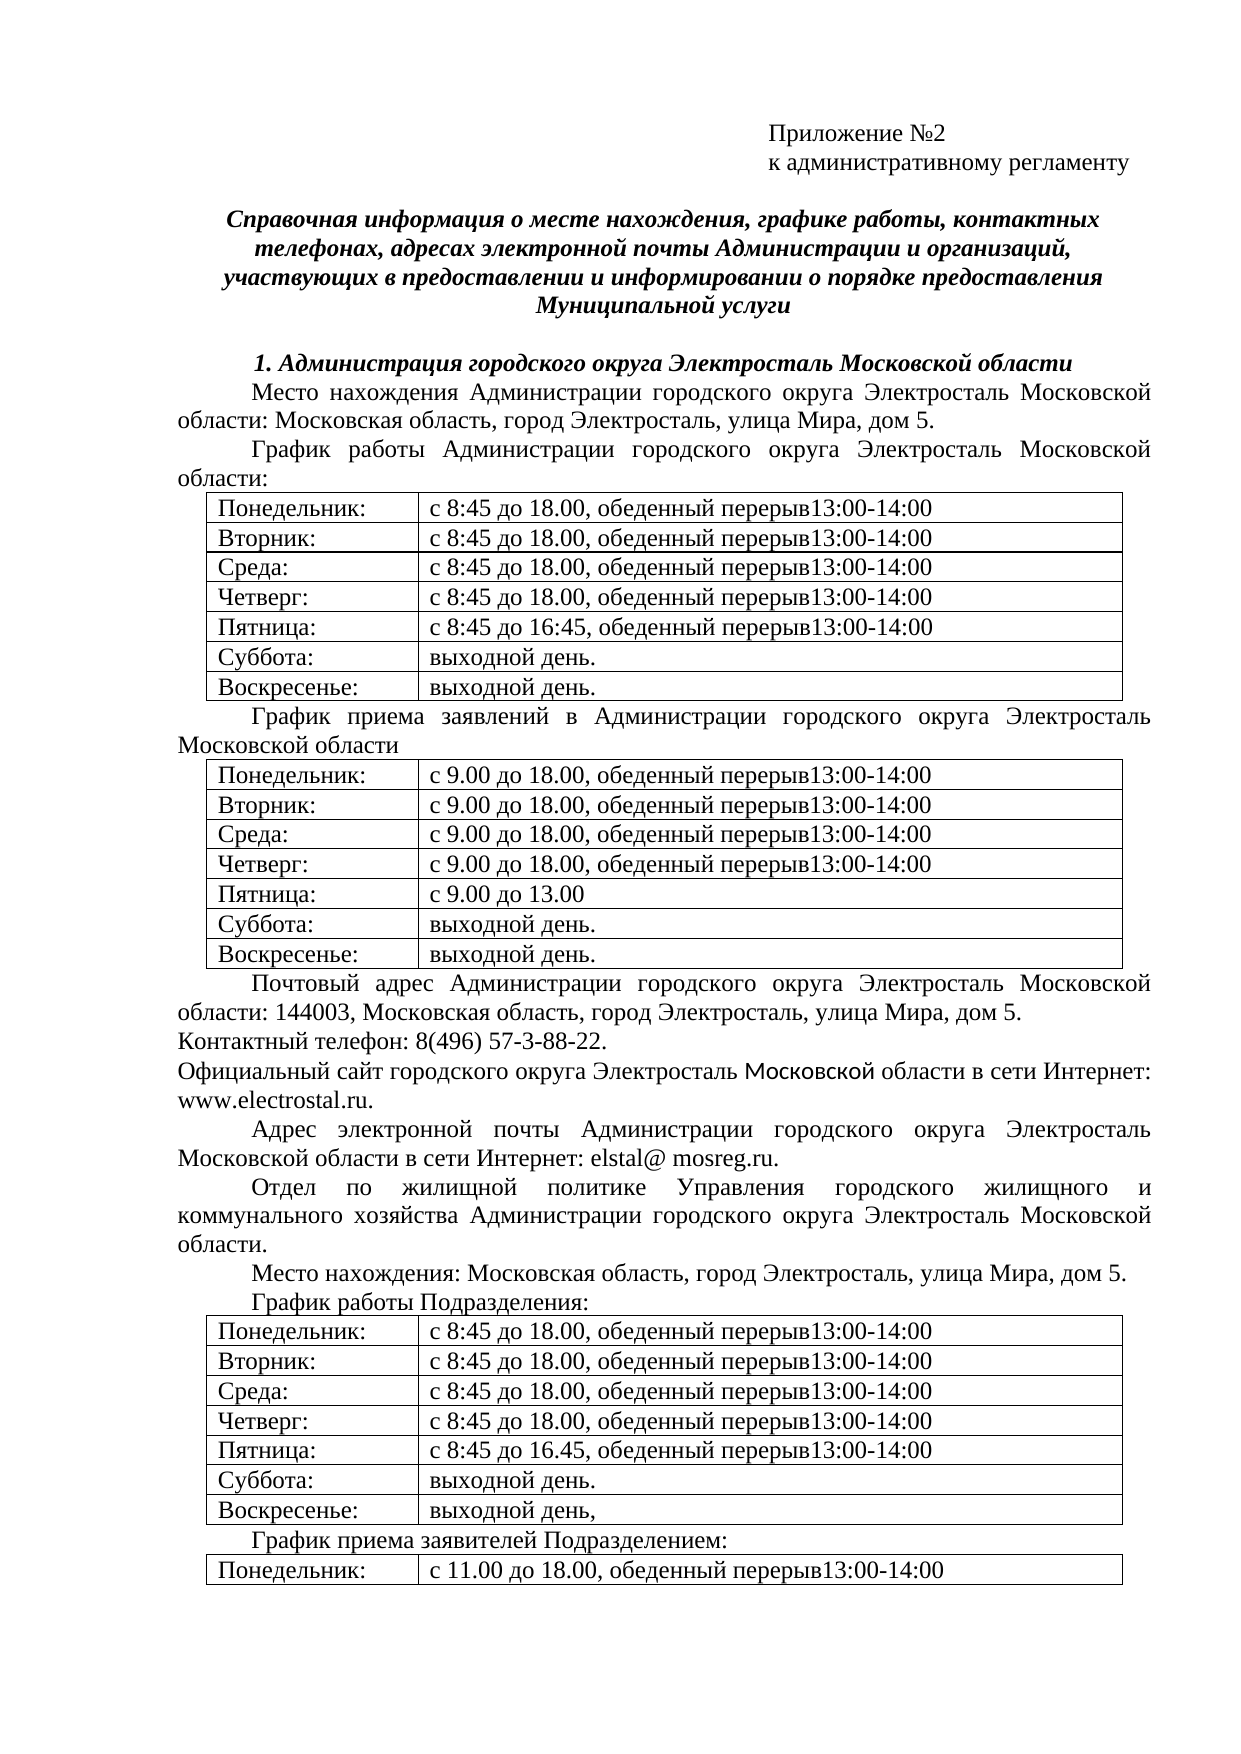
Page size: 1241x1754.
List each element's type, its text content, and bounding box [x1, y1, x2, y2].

table_cell с 9.00 до 18.00, обеденный перерыв13:00-14:00 [419, 849, 1122, 878]
subtitle Приложение №2 [694, 118, 1152, 147]
table_cell выходной день. [419, 1465, 1122, 1494]
table_cell выходной день. [419, 939, 1122, 967]
text График приема заявлений в Администрации городского округа Электросталь Московской области [177, 701, 1152, 759]
table_cell Вторник: [207, 1346, 418, 1375]
text Место нахождения: Московская область, город Электросталь, улица Мира, дом 5. [177, 1258, 1152, 1287]
table_cell Пятница: [207, 879, 418, 908]
table_cell выходной день. [419, 909, 1122, 938]
table_cell Суббота: [207, 642, 418, 671]
table_cell с 8:45 до 18.00, обеденный перерыв13:00-14:00 [419, 1406, 1122, 1434]
text Официальный сайт городского округа Электросталь Московской области в сети Интернет: www.electrostal.ru. [177, 1055, 1152, 1114]
table_cell Воскресенье: [207, 672, 418, 700]
text Отдел по жилищной политике Управления городского жилищного и коммунального хозяйства Администрации городского округа Электросталь Московской области. [177, 1172, 1152, 1258]
table_cell Среда: [207, 553, 418, 581]
table_cell с 8:45 до 16.45, обеденный перерыв13:00-14:00 [419, 1436, 1122, 1464]
table_cell с 8:45 до 18.00, обеденный перерыв13:00-14:00 [419, 582, 1122, 611]
table_cell с 8:45 до 18.00, обеденный перерыв13:00-14:00 [419, 523, 1122, 551]
table_cell Воскресенье: [207, 939, 418, 967]
text 1. Администрация городского округа Электросталь Московской области [177, 348, 1152, 377]
table_cell с 8:45 до 16:45, обеденный перерыв13:00-14:00 [419, 612, 1122, 641]
text График работы Подразделения: [177, 1287, 1152, 1315]
table_cell Суббота: [207, 909, 418, 938]
table_cell Четверг: [207, 849, 418, 878]
table_cell Воскресенье: [207, 1495, 418, 1524]
text График работы Администрации городского округа Электросталь Московской области: [177, 434, 1152, 492]
text Почтовый адрес Администрации городского округа Электросталь Московской области: 144003, Московская область, город Электросталь, улица Мира, дом 5. [177, 968, 1152, 1026]
table_header с 11.00 до 18.00, обеденный перерыв13:00-14:00 [419, 1555, 1122, 1583]
table_header Понедельник: [207, 493, 418, 522]
text Адрес электронной почты Администрации городского округа Электросталь Московской области в сети Интернет: elstal@ mosreg.ru. [177, 1114, 1152, 1172]
text Место нахождения Администрации городского округа Электросталь Московской области: Московская область, город Электросталь, улица Мира, дом 5. [177, 377, 1152, 434]
table_cell Вторник: [207, 523, 418, 551]
table_cell выходной день. [419, 642, 1122, 671]
table_header с 9.00 до 18.00, обеденный перерыв13:00-14:00 [419, 760, 1122, 789]
table_cell Пятница: [207, 612, 418, 641]
table_cell Суббота: [207, 1465, 418, 1494]
table_header Понедельник: [207, 760, 418, 789]
table_cell Четверг: [207, 1406, 418, 1434]
table_cell Среда: [207, 820, 418, 848]
table_header Понедельник: [207, 1555, 418, 1583]
text График приема заявителей Подразделением: [177, 1525, 1152, 1554]
text к административному регламенту [694, 147, 1152, 176]
table_header с 8:45 до 18.00, обеденный перерыв13:00-14:00 [419, 493, 1122, 522]
table_cell Четверг: [207, 582, 418, 611]
table_cell с 8:45 до 18.00, обеденный перерыв13:00-14:00 [419, 1346, 1122, 1375]
table_cell с 8:45 до 18.00, обеденный перерыв13:00-14:00 [419, 553, 1122, 581]
table_cell с 8:45 до 18.00, обеденный перерыв13:00-14:00 [419, 1376, 1122, 1405]
table_cell с 9.00 до 18.00, обеденный перерыв13:00-14:00 [419, 820, 1122, 848]
table_cell Вторник: [207, 790, 418, 818]
table_header с 8:45 до 18.00, обеденный перерыв13:00-14:00 [419, 1316, 1122, 1345]
table_cell выходной день. [419, 672, 1122, 700]
text Контактный телефон: 8(496) 57-3-88-22. [177, 1026, 1152, 1055]
table_cell Пятница: [207, 1436, 418, 1464]
table_header Понедельник: [207, 1316, 418, 1345]
table_cell выходной день, [419, 1495, 1122, 1524]
subtitle Справочная информация о месте нахождения, графике работы, контактных телефонах, адресах электронной почты Администрации и организаций, участвующих в предоставлении и информировании о порядке предоставления Муниципальной услуги [177, 204, 1152, 319]
table_cell Среда: [207, 1376, 418, 1405]
table_cell с 9.00 до 18.00, обеденный перерыв13:00-14:00 [419, 790, 1122, 818]
table_cell с 9.00 до 13.00 [419, 879, 1122, 908]
